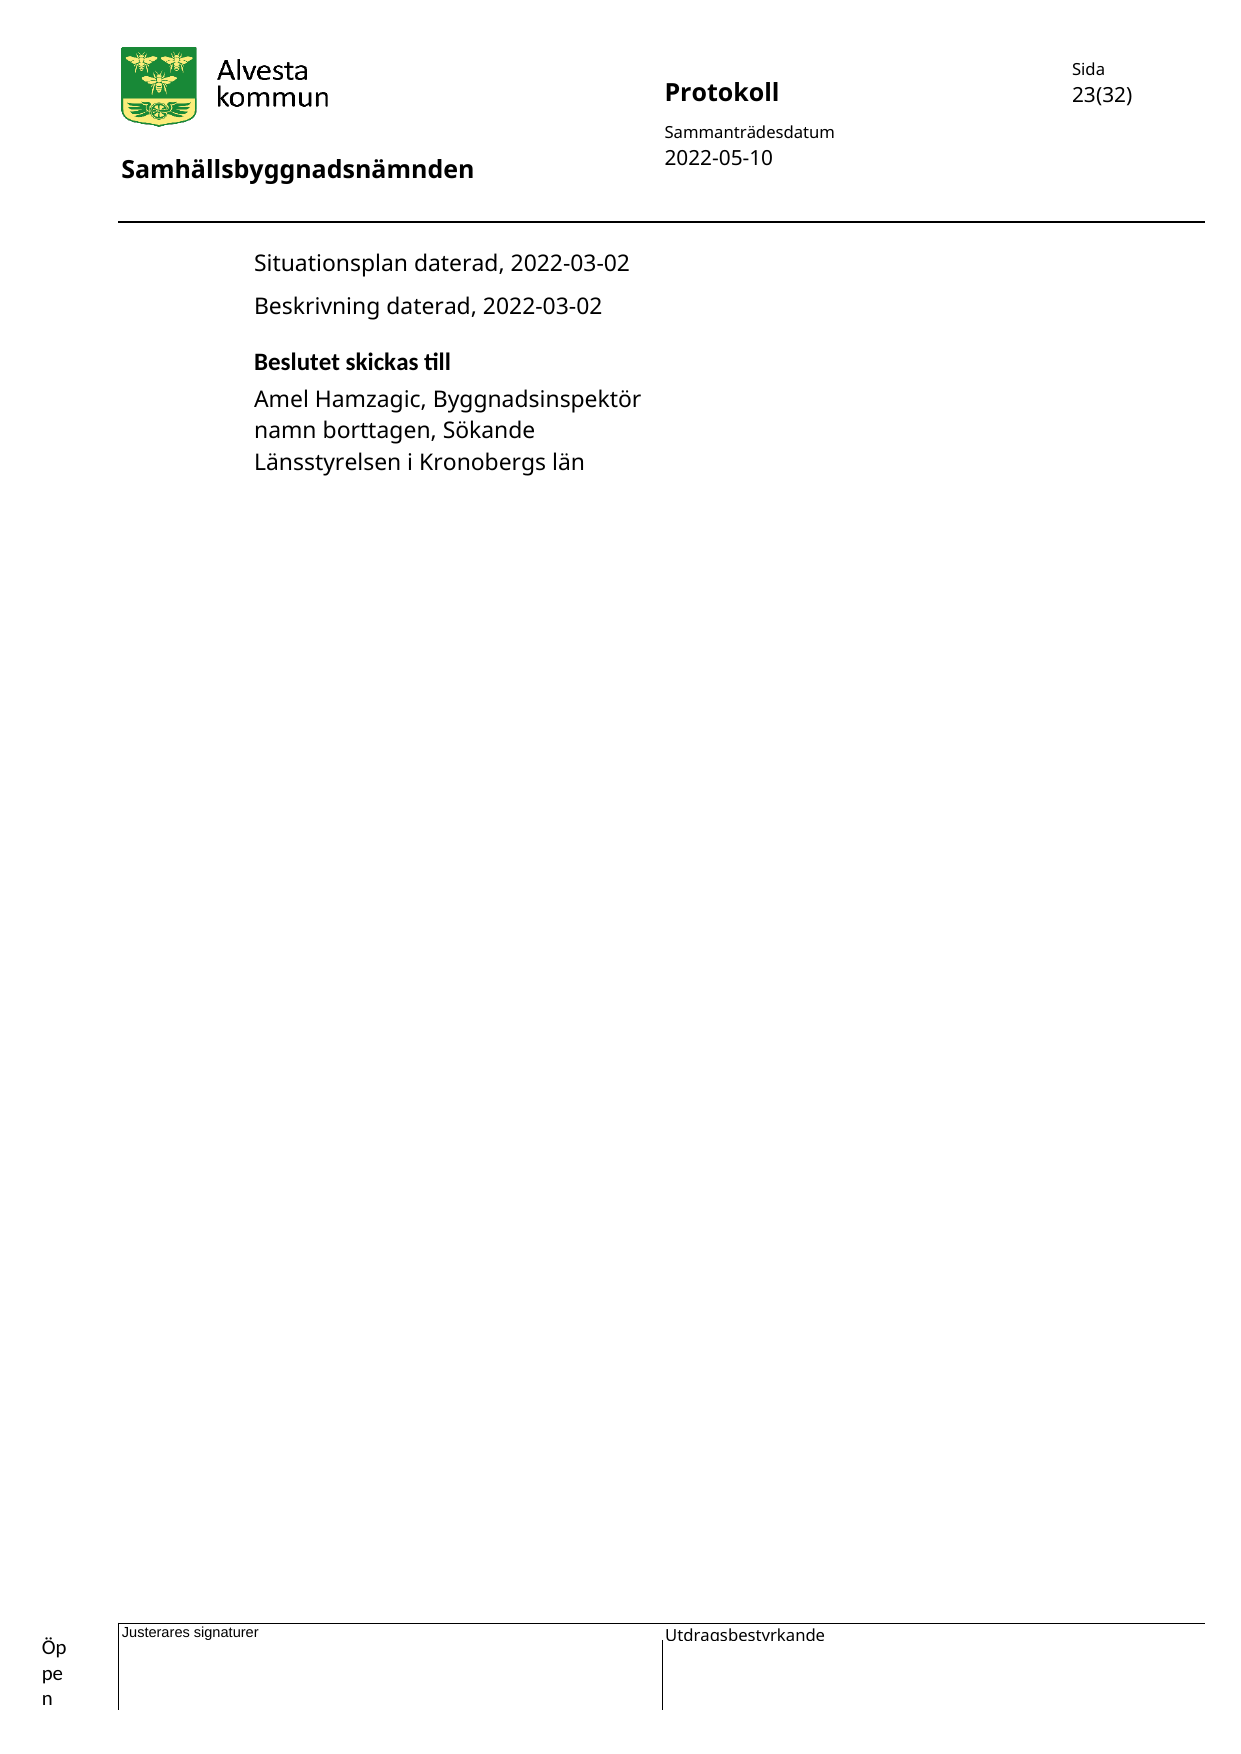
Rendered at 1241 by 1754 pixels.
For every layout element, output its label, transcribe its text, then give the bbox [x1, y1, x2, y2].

text Amel Hamzagic, Byggnadsinspektör namn borttagen, Sökande Länsstyrelsen i Kronobergs län [254, 383, 1028, 477]
picture [121, 47, 328, 127]
text Situationsplan daterad, 2022-03-02 [254, 246, 1028, 278]
subtitle Beslutet skickas till [254, 346, 1028, 377]
text Beskrivning daterad, 2022-03-02 [254, 290, 1028, 321]
